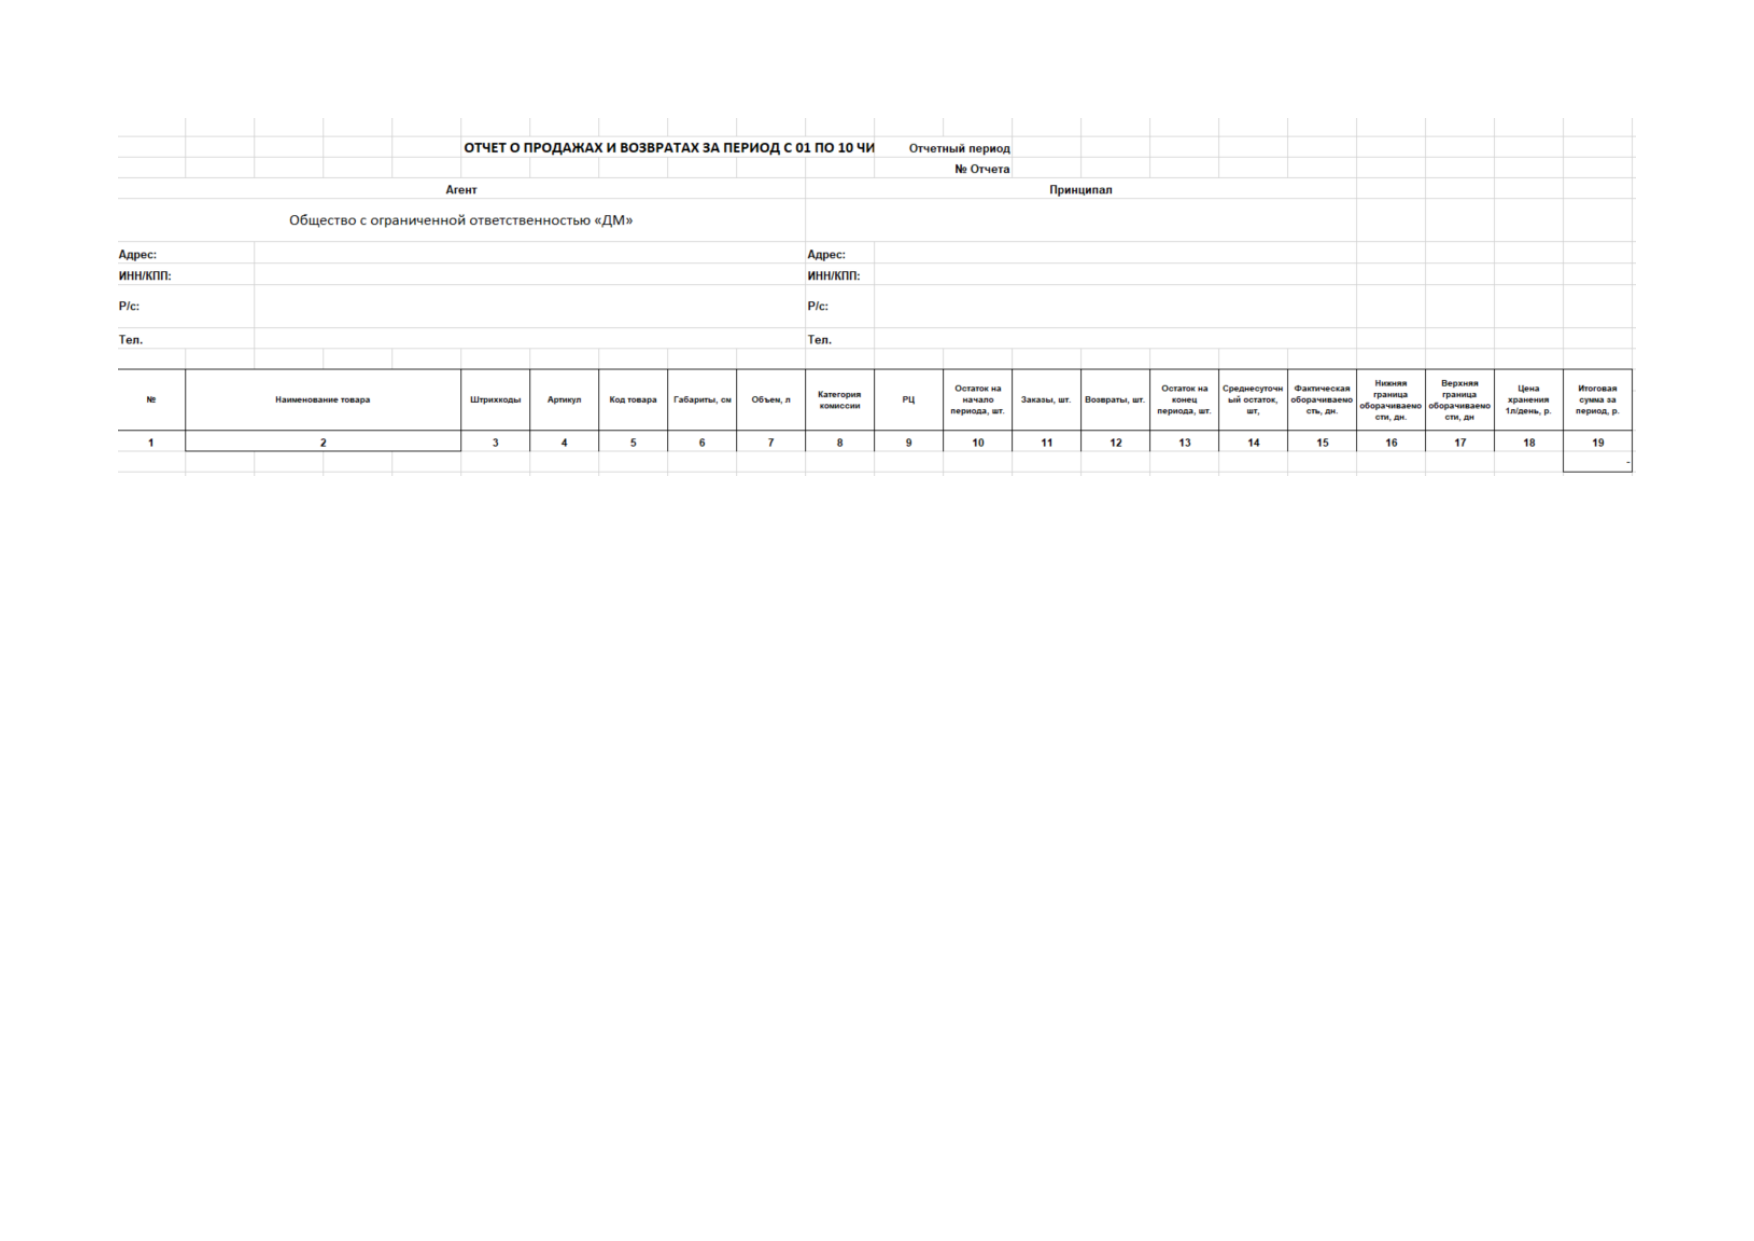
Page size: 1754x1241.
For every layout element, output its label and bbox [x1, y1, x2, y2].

picture [118, 118, 1636, 476]
